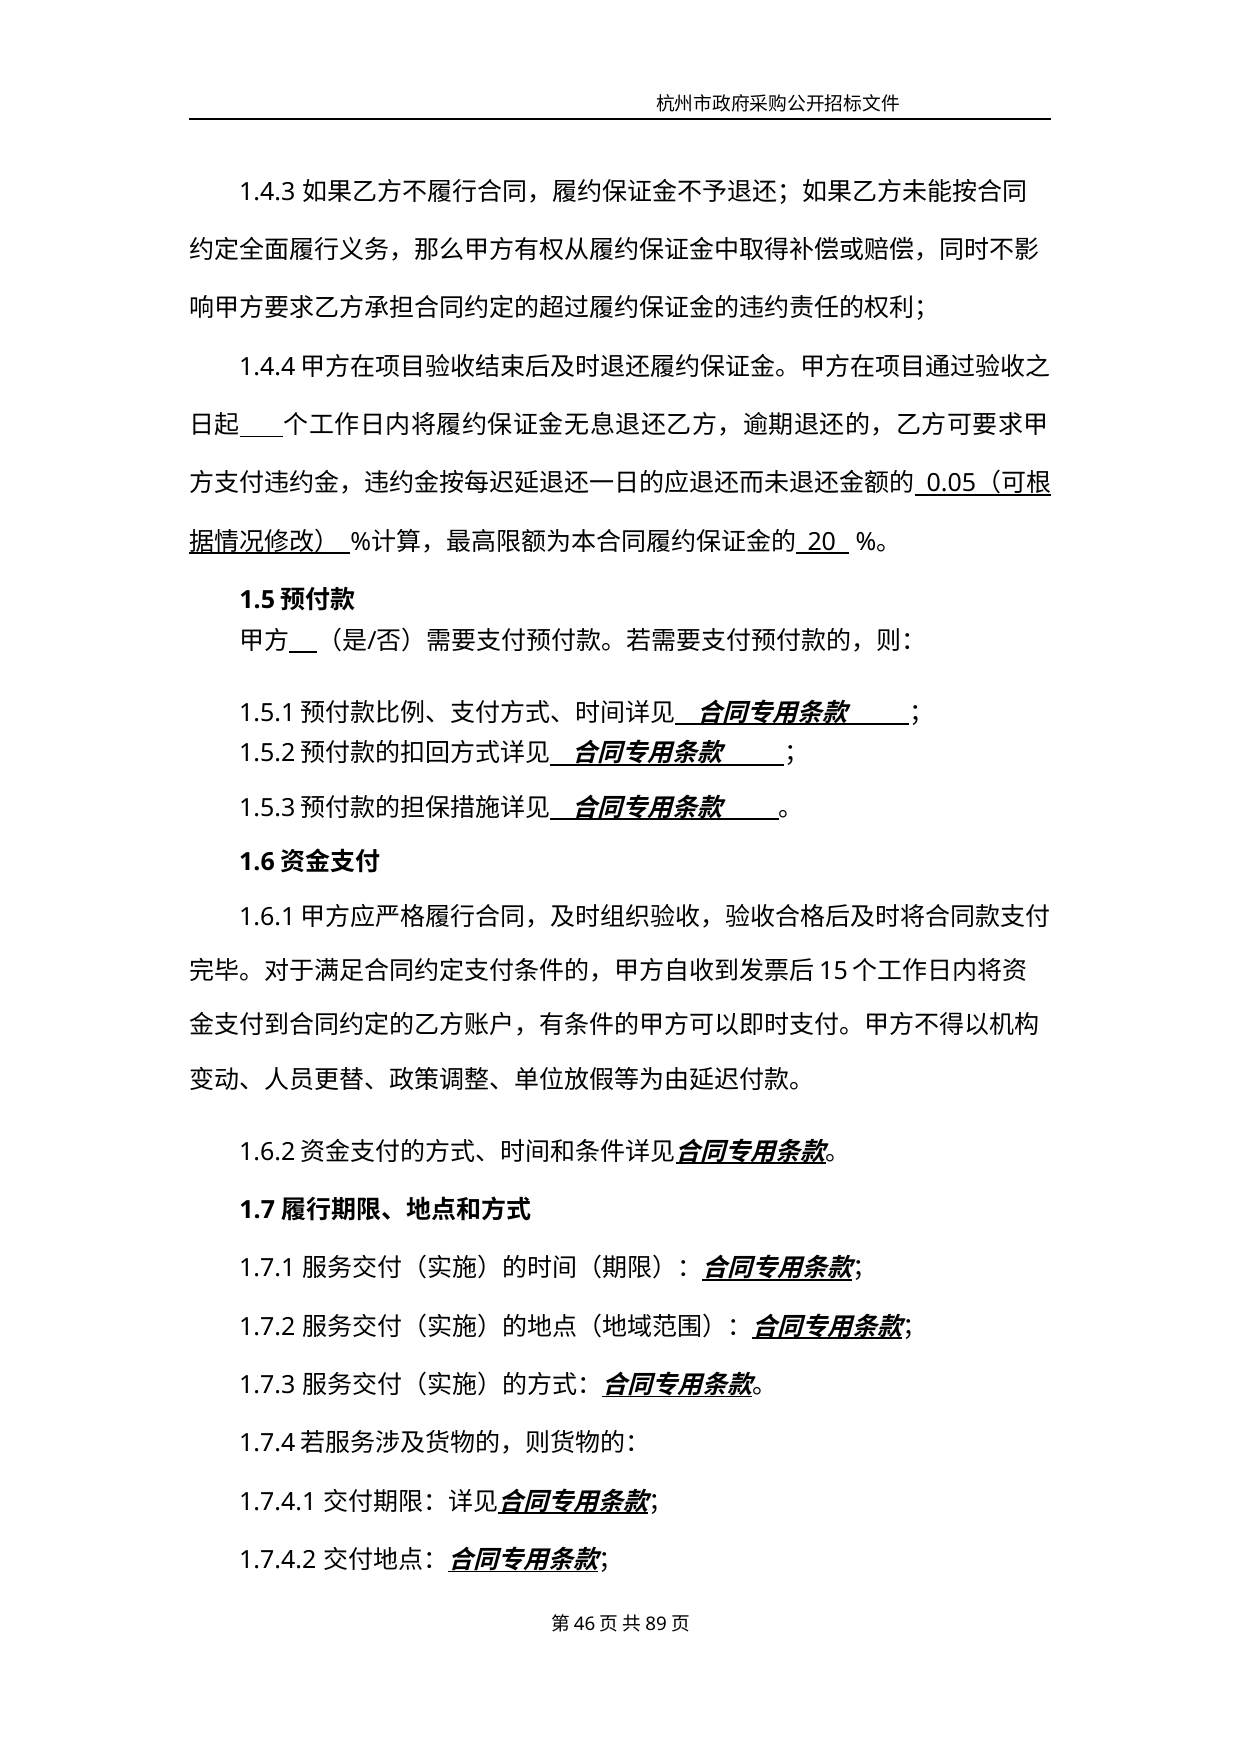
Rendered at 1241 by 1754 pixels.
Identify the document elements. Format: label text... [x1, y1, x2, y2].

text 1.5预付款 [189, 562, 1051, 620]
text 1.5.2预付款的扣回方式详见 合同专用条款 ； [189, 733, 1051, 769]
text 1.5.3预付款的担保措施详见 合同专用条款 。 [189, 787, 1051, 823]
text 甲方 （是/否）需要支付预付款。若需要支付预付款的，则： [189, 620, 1051, 656]
text 1.7.2 服务交付（实施）的地点（地域范围）：合同专用条款； [189, 1288, 1051, 1347]
text 1.7 履行期限、地点和方式 [189, 1172, 1051, 1230]
text 1.7.4.2 交付地点：合同专用条款； [189, 1522, 1051, 1580]
text 1.6资金支付 [189, 842, 1051, 878]
text 1.7.4若服务涉及货物的，则货物的： [189, 1405, 1051, 1463]
text 1.7.1 服务交付（实施）的时间（期限）：合同专用条款； [189, 1230, 1051, 1288]
text 1.7.3 服务交付（实施）的方式：合同专用条款。 [189, 1347, 1051, 1405]
text 1.6.2资金支付的方式、时间和条件详见合同专用条款。 [189, 1113, 1051, 1172]
text 1.6.1甲方应严格履行合同，及时组织验收，验收合格后及时将合同款支付完毕。对于满足合同约定支付条件的，甲方自收到发票后15个工作日内将资金支付到合同约定的乙方账户，有条件的甲方可以即时支付。甲方不得以机构变动、人员更替、政策调整、单位放假等为由延迟付款。 [189, 896, 1051, 1095]
text 1.5.1预付款比例、支付方式、时间详见 合同专用条款 ； [189, 674, 1051, 733]
text 1.4.4甲方在项目验收结束后及时退还履约保证金。甲方在项目通过验收之日起 个工作日内将履约保证金无息退还乙方，逾期退还的，乙方可要求甲方支付违约金，违约金按每迟延退还一日的应退还而未退还金额的 0.05（可根据情况修改） %计算，最高限额为本合同履约保证金的 20 %。 [189, 328, 1051, 562]
subtitle 1.4.3 如果乙方不履行合同，履约保证金不予退还；如果乙方未能按合同约定全面履行义务，那么甲方有权从履约保证金中取得补偿或赔偿，同时不影响甲方要求乙方承担合同约定的超过履约保证金的违约责任的权利； [189, 153, 1051, 328]
text 1.7.4.1 交付期限：详见合同专用条款； [189, 1463, 1051, 1522]
